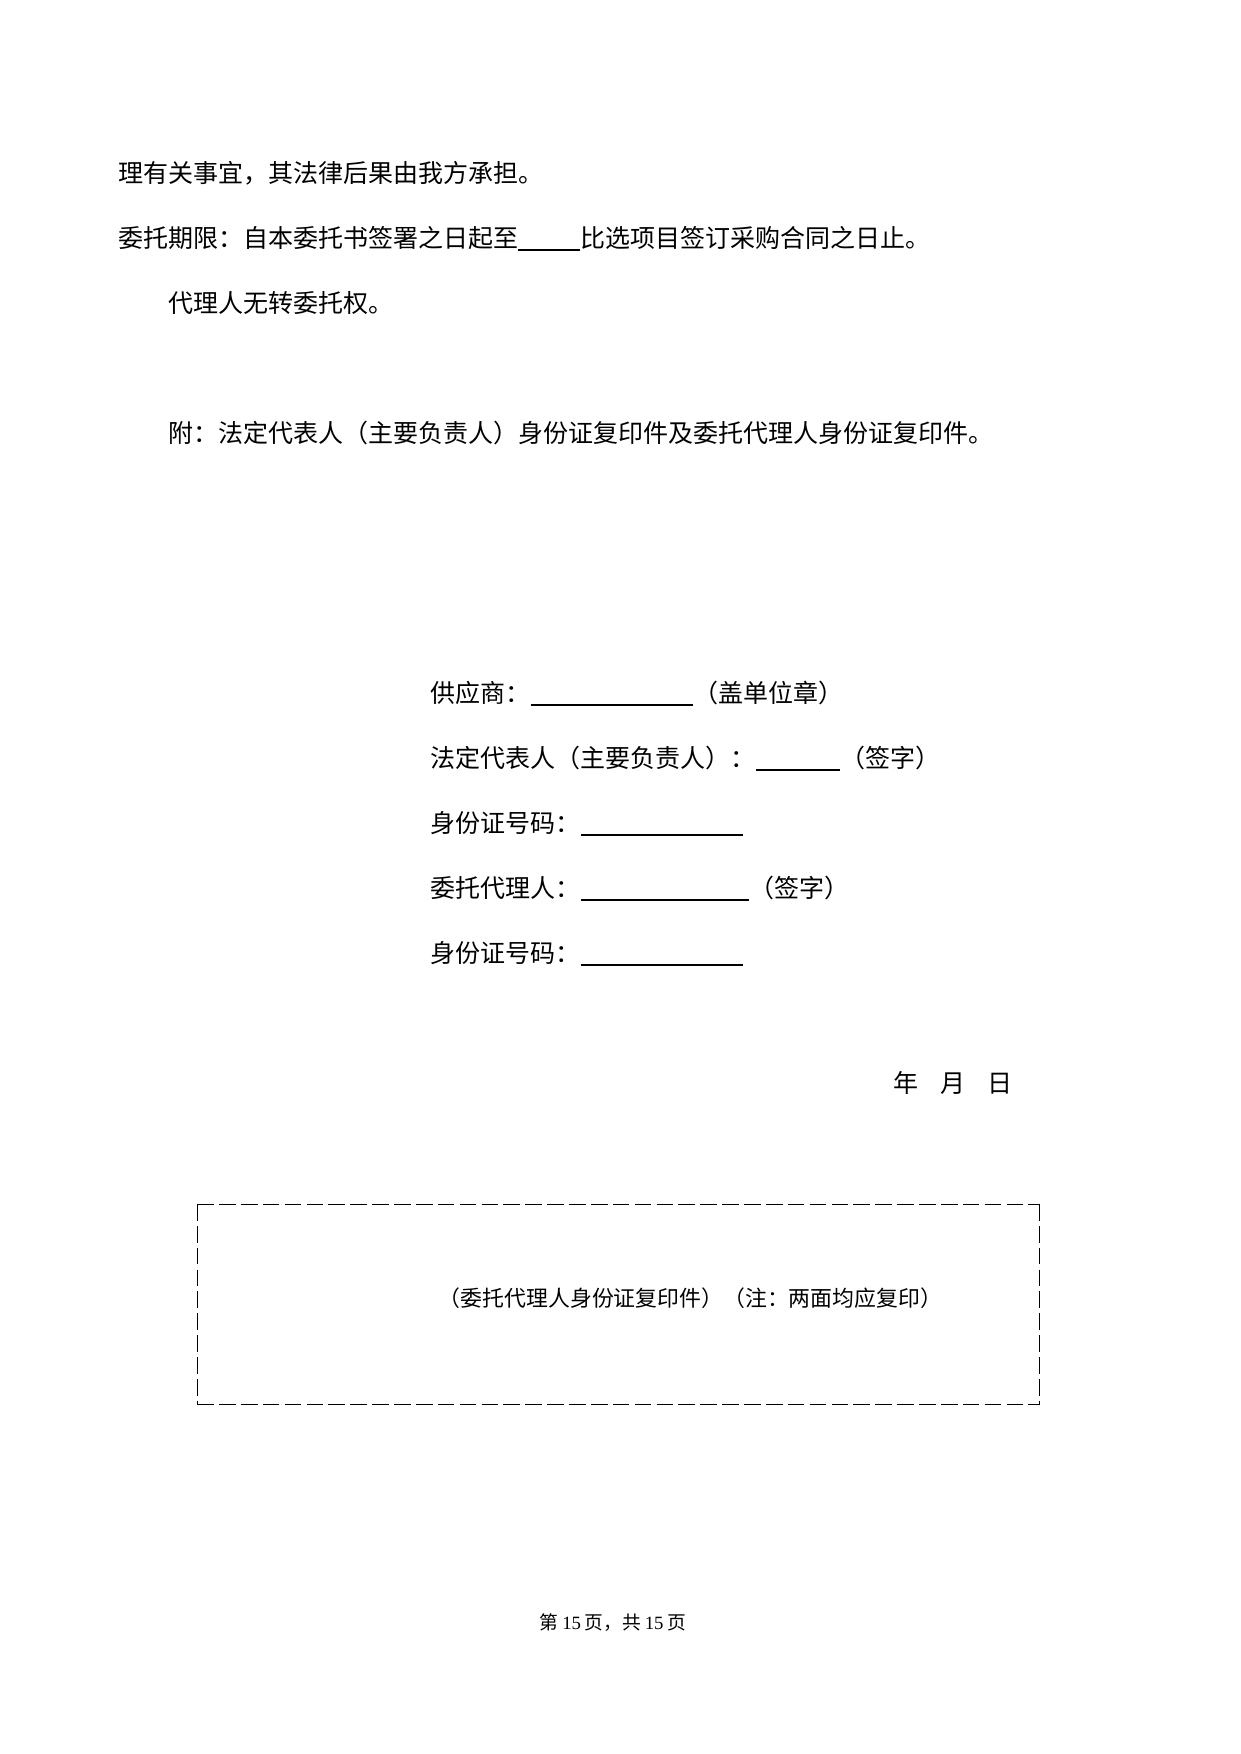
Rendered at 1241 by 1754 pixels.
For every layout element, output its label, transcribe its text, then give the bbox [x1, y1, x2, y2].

text 委托期限：自本委托书签署之日起至 比选项目签订采购合同之日止。 [118, 204, 1107, 269]
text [118, 139, 1107, 204]
text 法定代表人（主要负责人）： （签字） [118, 724, 1107, 789]
text 代理人无转委托权。 [118, 269, 1107, 334]
text 供应商： （盖单位章） [118, 659, 1107, 724]
text 身份证号码： [118, 789, 1107, 854]
text 委托代理人： （签字） [118, 854, 1107, 919]
text 附：法定代表人（主要负责人）身份证复印件及委托代理人身份证复印件。 [118, 399, 1107, 464]
text 年 月 日 [118, 1049, 1107, 1114]
table_header （委托代理人身份证复印件）（注：两面均应复印） [198, 1204, 1039, 1404]
text 身份证号码： [118, 919, 1107, 984]
